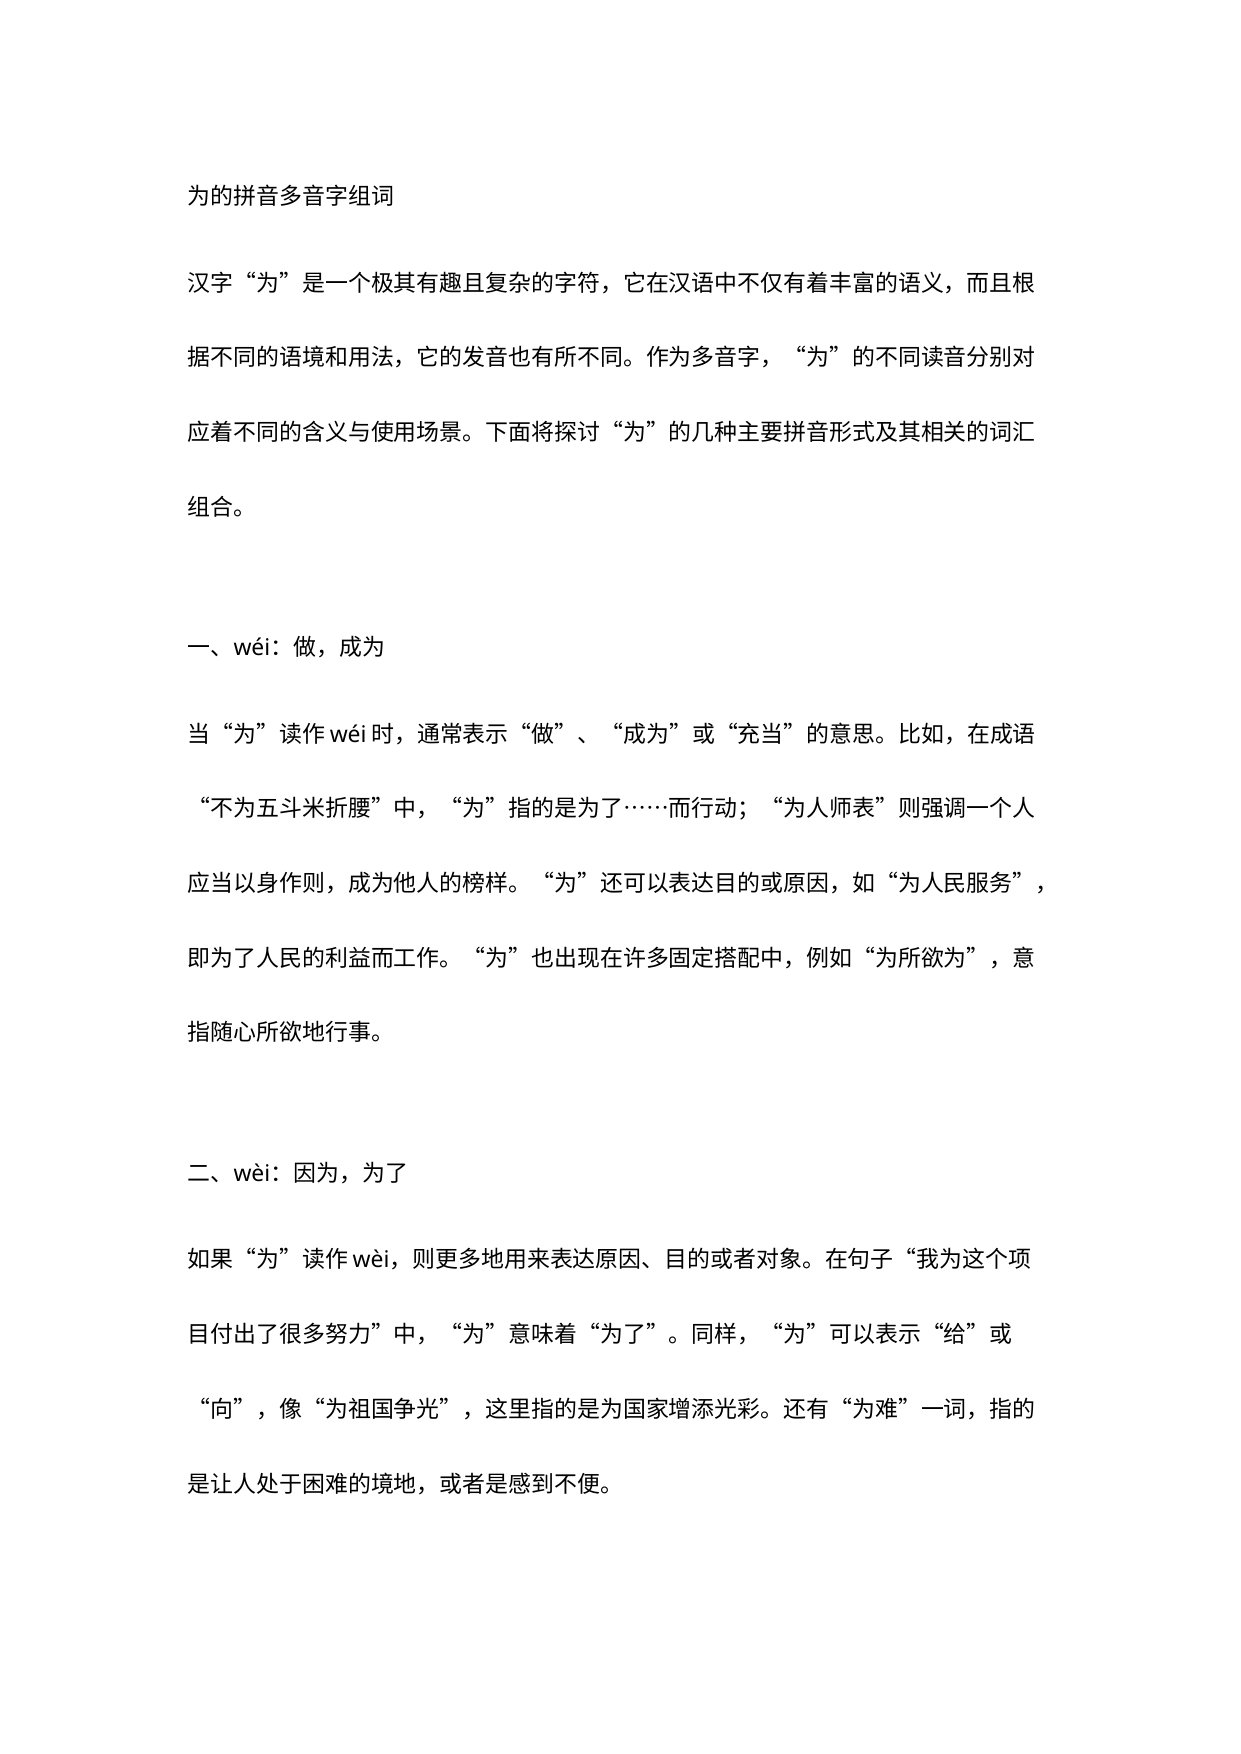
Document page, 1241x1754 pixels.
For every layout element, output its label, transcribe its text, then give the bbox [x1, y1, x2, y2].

text 为的拼音多音字组词 [187, 162, 1053, 227]
text 当“为”读作wéi时，通常表示“做”、“成为”或“充当”的意思。比如，在成语“不为五斗米折腰”中，“为”指的是为了……而行动；“为人师表”则强调一个人应当以身作则，成为他人的榜样。“为”还可以表达目的或原因，如“为人民服务”，即为了人民的利益而工作。“为”也出现在许多固定搭配中，例如“为所欲为”，意指随心所欲地行事。 [187, 700, 1053, 1063]
text 如果“为”读作wèi，则更多地用来表达原因、目的或者对象。在句子“我为这个项目付出了很多努力”中，“为”意味着“为了”。同样，“为”可以表示“给”或“向”，像“为祖国争光”，这里指的是为国家增添光彩。还有“为难”一词，指的是让人处于困难的境地，或者是感到不便。 [187, 1226, 1053, 1514]
text 一、wéi：做，成为 [187, 613, 1053, 678]
text 汉字“为”是一个极其有趣且复杂的字符，它在汉语中不仅有着丰富的语义，而且根据不同的语境和用法，它的发音也有所不同。作为多音字，“为”的不同读音分别对应着不同的含义与使用场景。下面将探讨“为”的几种主要拼音形式及其相关的词汇组合。 [187, 248, 1053, 538]
text 二、wèi：因为，为了 [187, 1139, 1053, 1204]
